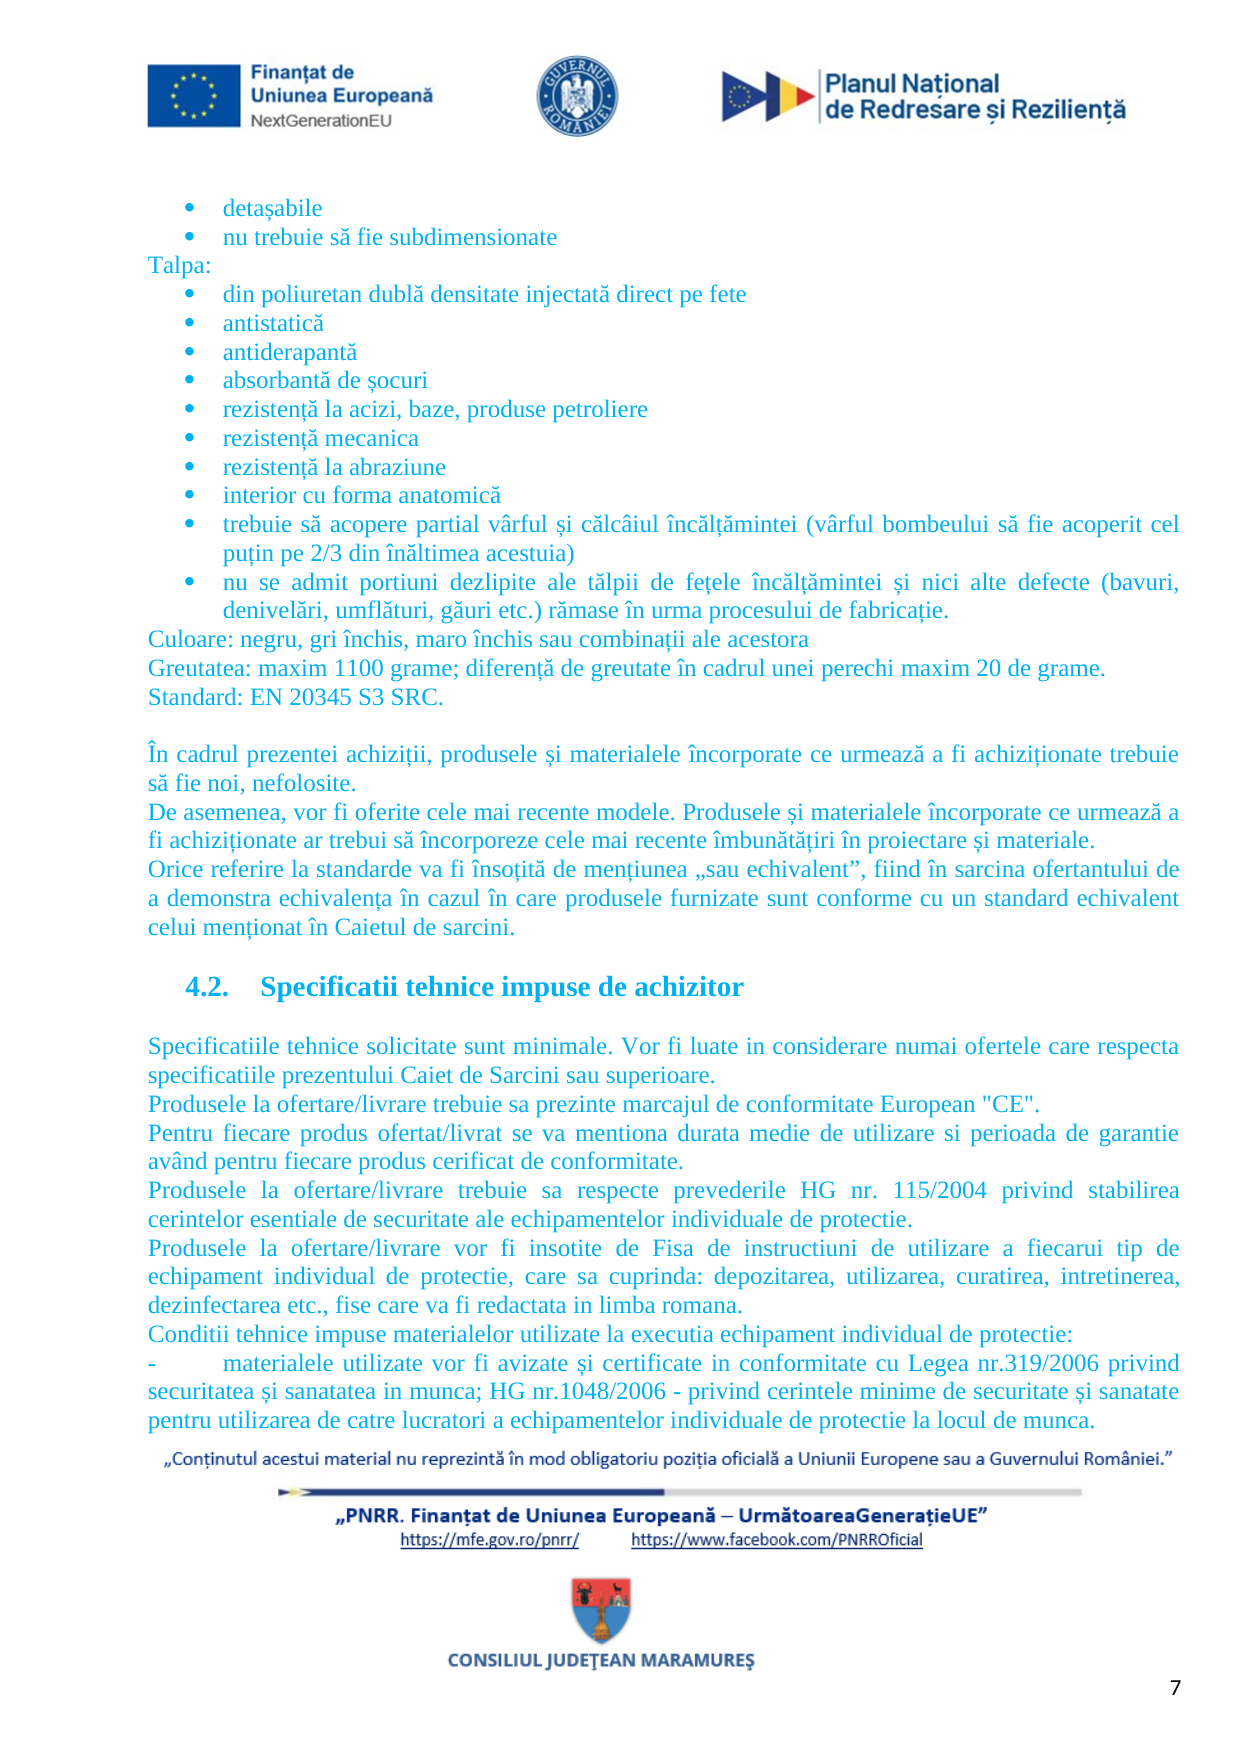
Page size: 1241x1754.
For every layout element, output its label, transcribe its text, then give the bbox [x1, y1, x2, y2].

list Specificatii tehnice impuse de achizitor [185, 969, 1181, 1003]
list interior cu forma anatomică [185, 480, 1181, 509]
list rezistență la abraziune [185, 452, 1181, 480]
text De asemenea, vor fi oferite cele mai recente modele. Produsele și materialele încorporate ce urmează a fi achiziționate ar trebui să încorporeze cele mai recente îmbunătățiri în proiectare și materiale. [148, 797, 1181, 854]
list absorbantă de șocuri [185, 365, 1181, 394]
list nu se admit portiuni dezlipite ale tălpii de fețele încălțămintei și nici alte defecte (bavuri, denivelări, umflături, găuri etc.) rămase în urma procesului de fabricație. [185, 567, 1181, 624]
text Greutatea: maxim 1100 grame; diferență de greutate în cadrul unei perechi maxim 20 de grame. [148, 653, 1181, 682]
text Produsele la ofertare/livrare trebuie sa prezinte marcajul de conformitate European "CE". [148, 1089, 1181, 1118]
text Pentru fiecare produs ofertat/livrat se va mentiona durata medie de utilizare si perioada de garantie având pentru fiecare produs cerificat de conformitate. [148, 1118, 1181, 1175]
picture [147, 1437, 1182, 1673]
list din poliuretan dublă densitate injectată direct pe fete [185, 279, 1181, 308]
text Produsele la ofertare/livrare vor fi insotite de Fisa de instructiuni de utilizare a fiecarui tip de echipament individual de protectie, care sa cuprinda: depozitarea, utilizarea, curatirea, intretinerea, dezinfectarea etc., fise care va fi redactata in limba romana. [148, 1233, 1181, 1319]
text - materialele utilizate vor fi avizate și certificate in conformitate cu Legea nr.319/2006 privind securitatea și sanatatea in munca; HG nr.1048/2006 - privind cerintele minime de securitate și sanatate pentru utilizarea de catre lucratori a echipamentelor individuale de protectie la locul de munca. [148, 1348, 1181, 1434]
list nu trebuie să fie subdimensionate [185, 222, 1181, 250]
list antiderapantă [185, 337, 1181, 365]
picture [147, 55, 1126, 137]
text Produsele la ofertare/livrare trebuie sa respecte prevederile HG nr. 115/2004 privind stabilirea cerintelor esentiale de securitate ale echipamentelor individuale de protectie. [148, 1175, 1181, 1233]
list detașabile [185, 193, 1181, 222]
text În cadrul prezentei achiziții, produsele și materialele încorporate ce urmează a fi achiziționate trebuie să fie noi, nefolosite. [148, 739, 1181, 797]
text Orice referire la standarde va fi însoțită de mențiunea „sau echivalent”, fiind în sarcina ofertantului de a demonstra echivalența în cazul în care produsele furnizate sunt conforme cu un standard echivalent celui menționat în Caietul de sarcini. [148, 854, 1181, 940]
list rezistență mecanica [185, 423, 1181, 452]
text Standard: EN 20345 S3 SRC. [148, 682, 1181, 710]
text Talpa: [148, 250, 1181, 279]
list trebuie să acopere partial vârful și călcâiul încălțămintei (vârful bombeului să fie acoperit cel puțin pe 2/3 din înăltimea acestuia) [185, 509, 1181, 567]
text Specificatiile tehnice solicitate sunt minimale. Vor fi luate in considerare numai ofertele care respecta specificatiile prezentului Caiet de Sarcini sau superioare. [148, 1031, 1181, 1089]
list antistatică [185, 308, 1181, 337]
list rezistență la acizi, baze, produse petroliere [185, 394, 1181, 423]
text Conditii tehnice impuse materialelor utilizate la executia echipament individual de protectie: [148, 1319, 1181, 1348]
text Culoare: negru, gri închis, maro închis sau combinații ale acestora [148, 624, 1181, 653]
